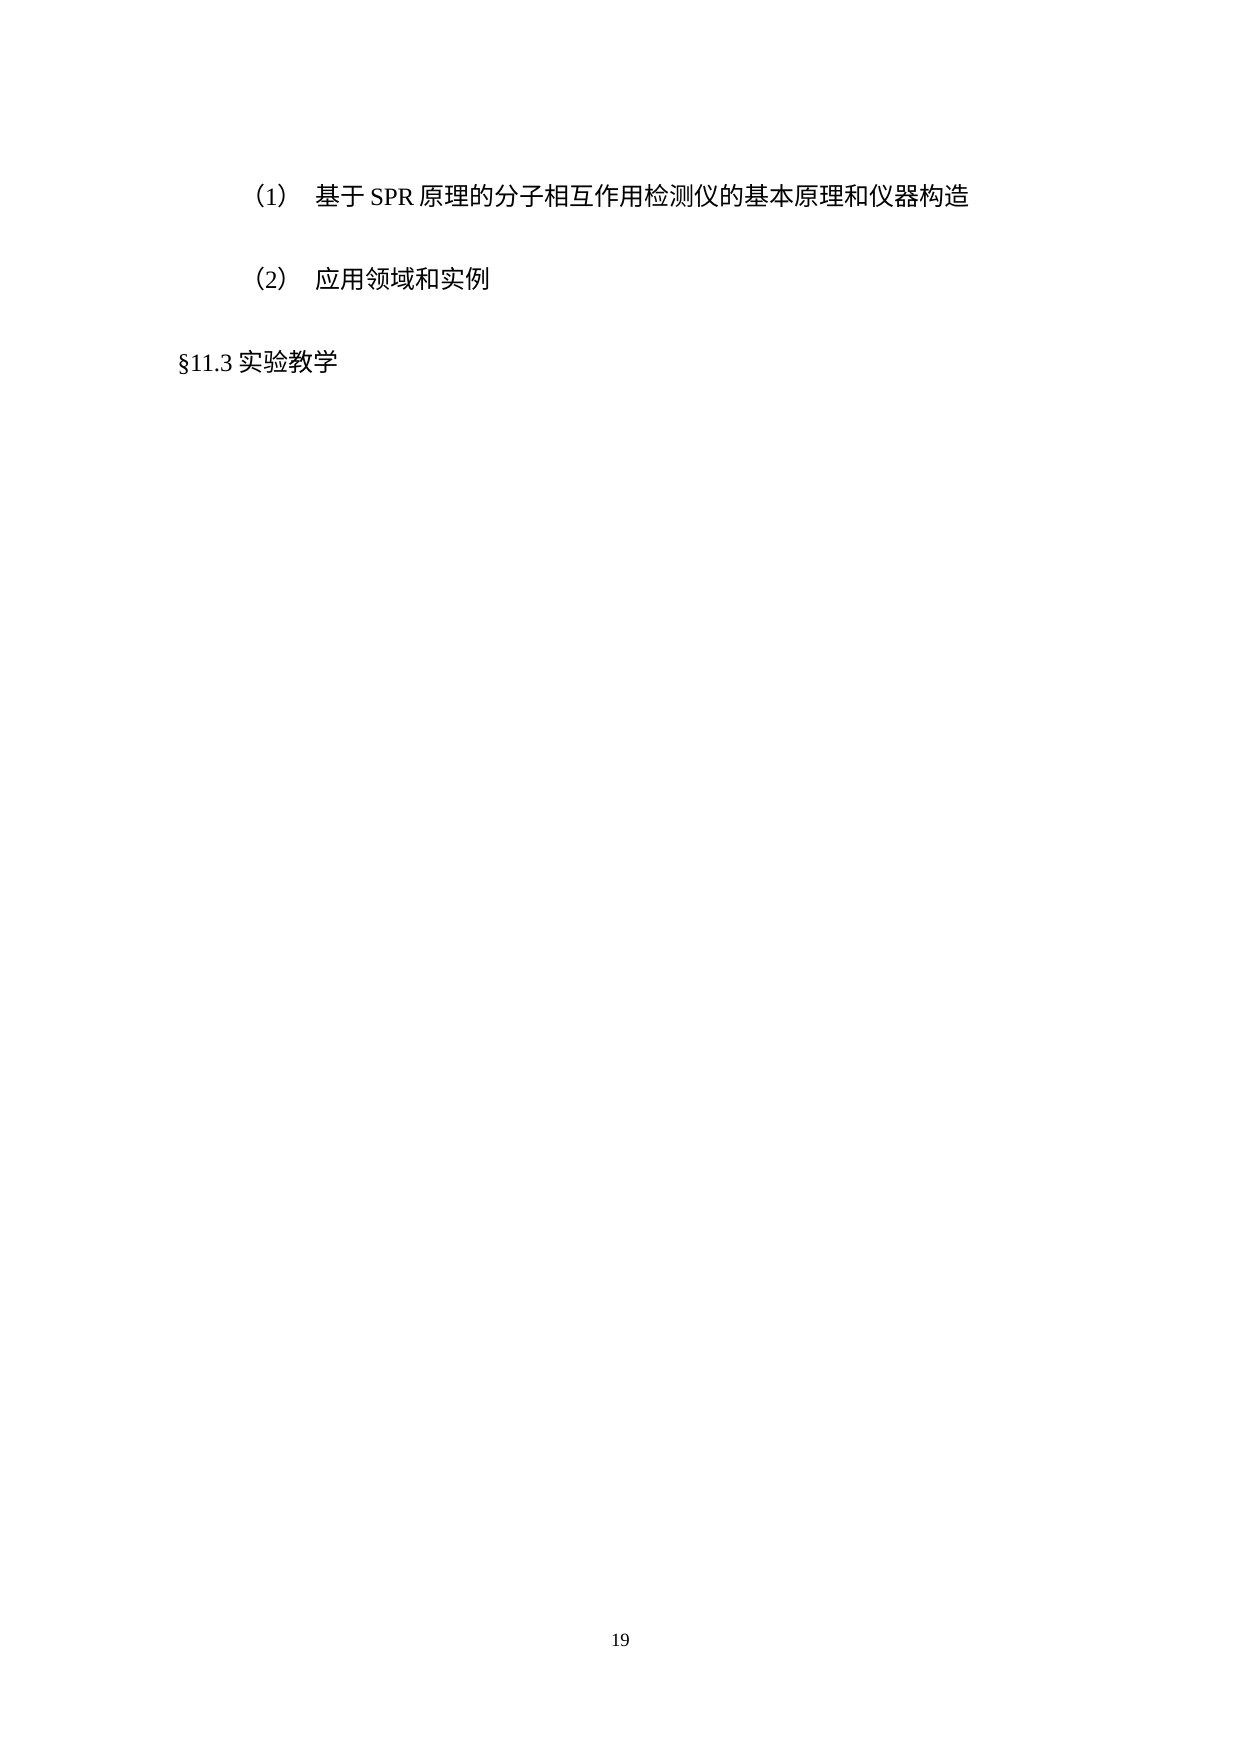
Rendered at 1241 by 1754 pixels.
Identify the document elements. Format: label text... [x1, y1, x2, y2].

list 应用领域和实例 [240, 245, 1063, 310]
list 基于SPR原理的分子相互作用检测仪的基本原理和仪器构造 [240, 162, 1063, 227]
text §11.3 实验教学 [177, 328, 1063, 393]
